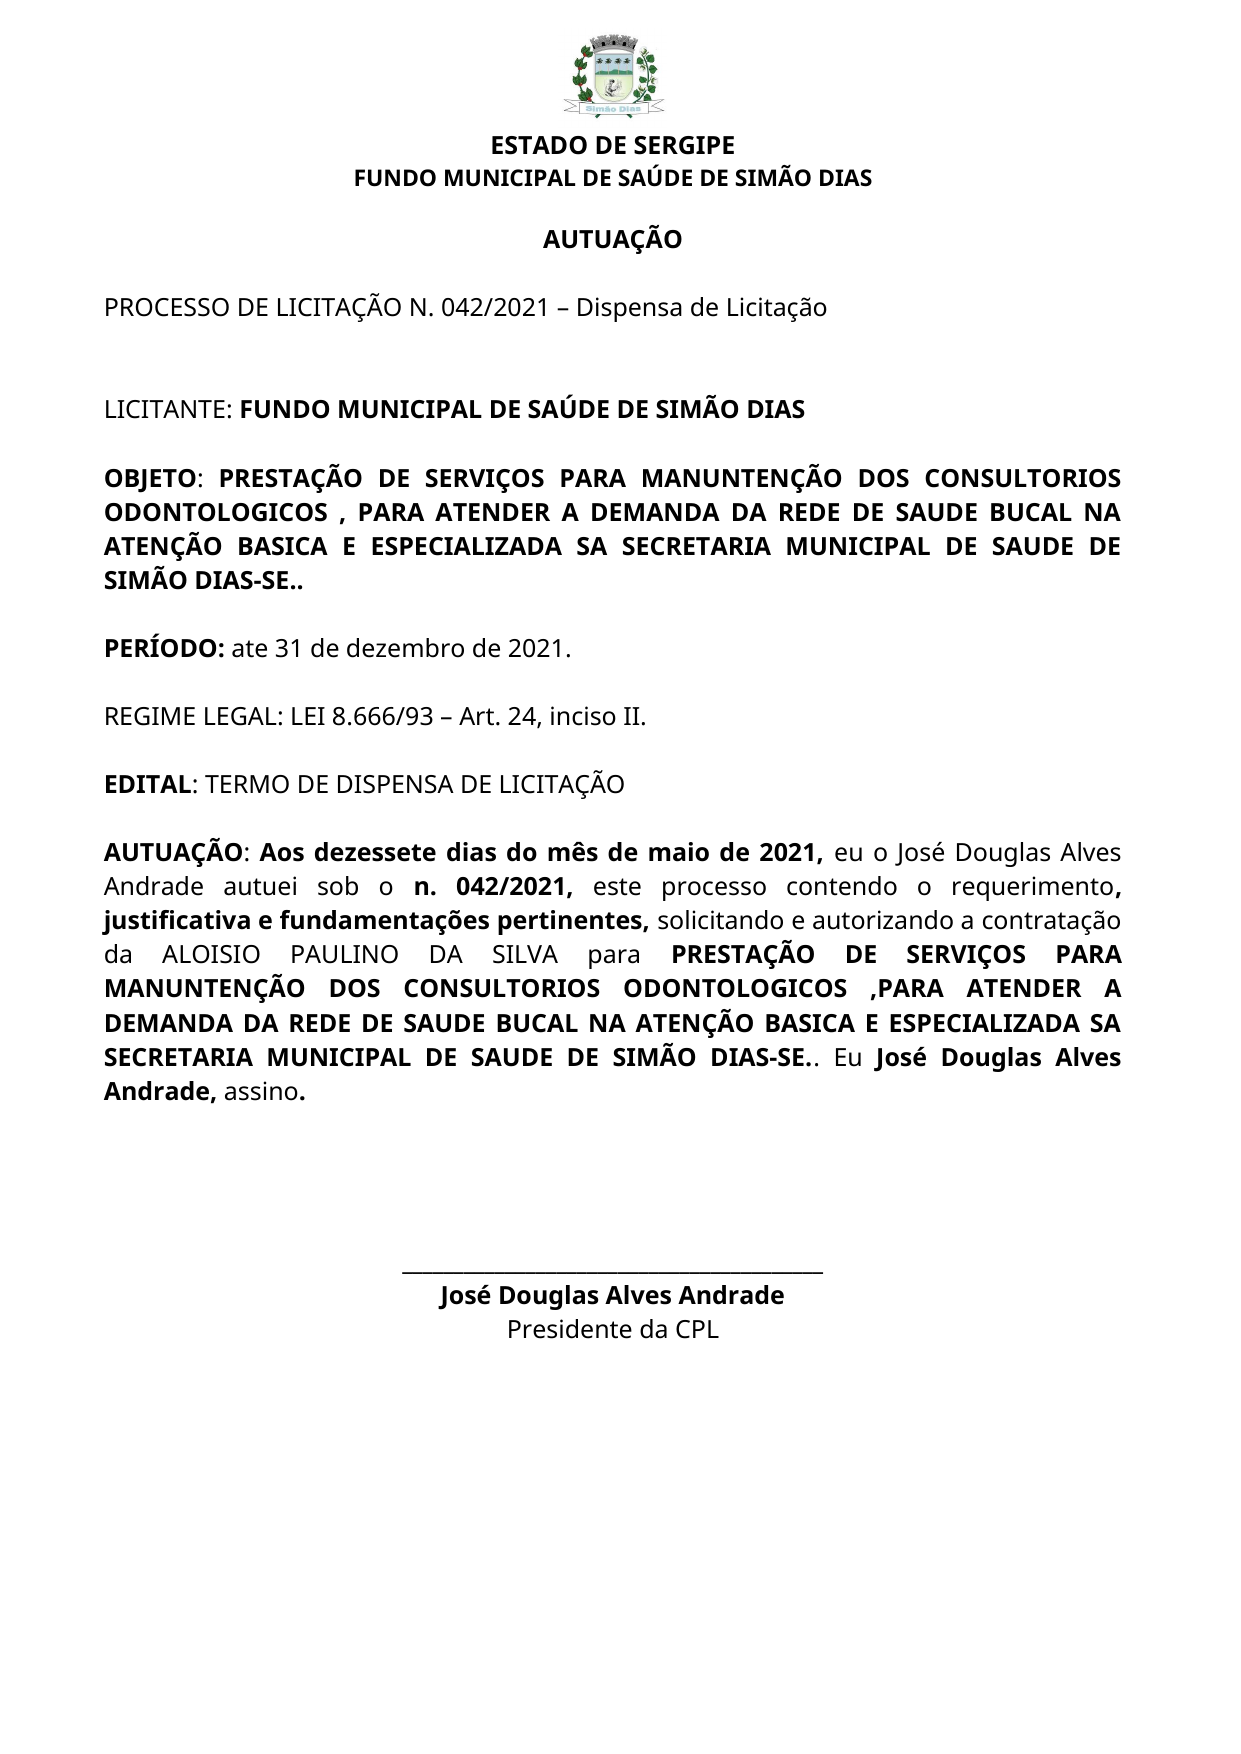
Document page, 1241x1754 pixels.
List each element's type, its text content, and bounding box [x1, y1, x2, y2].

text REGIME LEGAL: LEI 8.666/93 – Art. 24, inciso II. [103, 699, 1122, 733]
text PERÍODO: ate 31 de dezembro de 2021. [103, 631, 1122, 664]
text EDITAL: TERMO DE DISPENSA DE LICITAÇÃO [103, 767, 1122, 801]
text AUTUAÇÃO: Aos dezessete dias do mês de maio de 2021, eu o José Douglas Alves Andrade autuei sob o n. 042/2021, este processo contendo o requerimento, justificativa e fundamentações pertinentes, solicitando e autorizando a contratação da ALOISIO PAULINO DA SILVA para PRESTAÇÃO DE SERVIÇOS PARA MANUNTENÇÃO DOS CONSULTORIOS ODONTOLOGICOS ,PARA ATENDER A DEMANDA DA REDE DE SAUDE BUCAL NA ATENÇÃO BASICA E ESPECIALIZADA SA SECRETARIA MUNICIPAL DE SAUDE DE SIMÃO DIAS-SE.. Eu José Douglas Alves Andrade, assino. [103, 835, 1122, 1107]
picture [558, 28, 668, 128]
text PROCESSO DE LICITAÇÃO N. 042/2021 – Dispensa de Licitação [103, 290, 1122, 324]
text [103, 1312, 1122, 1346]
text OBJETO: PRESTAÇÃO DE SERVIÇOS PARA MANUNTENÇÃO DOS CONSULTORIOS ODONTOLOGICOS , PARA ATENDER A DEMANDA DA REDE DE SAUDE BUCAL NA ATENÇÃO BASICA E ESPECIALIZADA SA SECRETARIA MUNICIPAL DE SAUDE DE SIMÃO DIAS-SE.. [103, 460, 1122, 596]
text AUTUAÇÃO [103, 222, 1122, 256]
text José Douglas Alves Andrade [103, 1278, 1122, 1312]
text _________________________________________ [103, 1244, 1122, 1278]
text LICITANTE: FUNDO MUNICIPAL DE SAÚDE DE SIMÃO DIAS [103, 392, 1122, 426]
